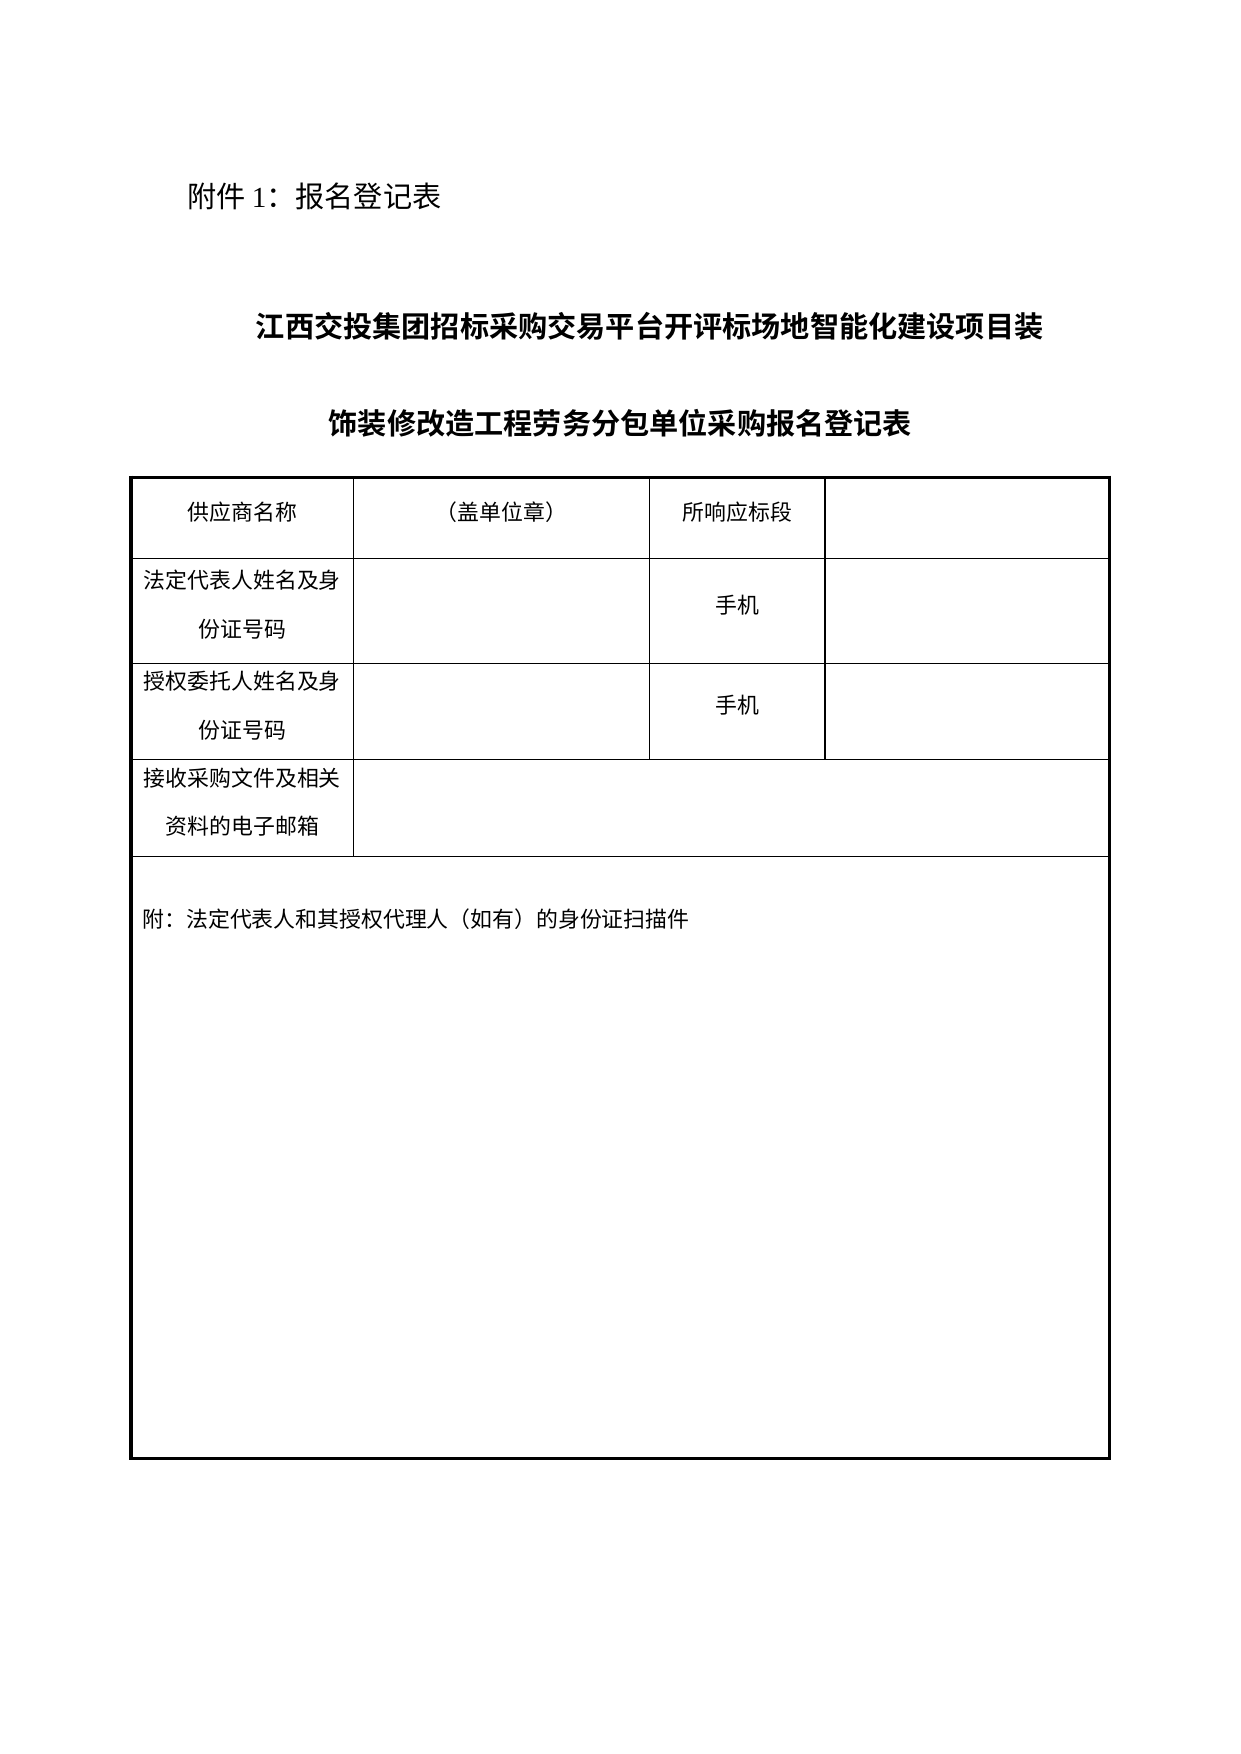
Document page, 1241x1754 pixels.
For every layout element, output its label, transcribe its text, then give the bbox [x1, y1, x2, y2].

table_cell 附：法定代表人和其授权代理人（如有）的身份证扫描件 [133, 857, 1108, 1457]
table_cell [826, 559, 1108, 663]
table_cell 手机 [650, 559, 824, 663]
table_header [826, 479, 1108, 558]
table_cell 法定代表人姓名及身份证号码 [133, 559, 353, 663]
table_cell [826, 664, 1108, 759]
table_cell [354, 760, 1108, 856]
text 江西交投集团招标采购交易平台开评标场地智能化建设项目装饰装修改造工程劳务分包单位采购报名登记表 [187, 292, 1053, 454]
table_cell 授权委托人姓名及身份证号码 [133, 664, 353, 759]
table_header 所响应标段 [650, 479, 824, 558]
table_cell 接收采购文件及相关资料的电子邮箱 [133, 760, 353, 856]
table_header （盖单位章） [354, 479, 649, 558]
table_cell 手机 [650, 664, 824, 759]
table_cell [354, 664, 649, 759]
table_cell [354, 559, 649, 663]
table_header 供应商名称 [133, 479, 353, 558]
text 附件1：报名登记表 [187, 162, 1053, 227]
